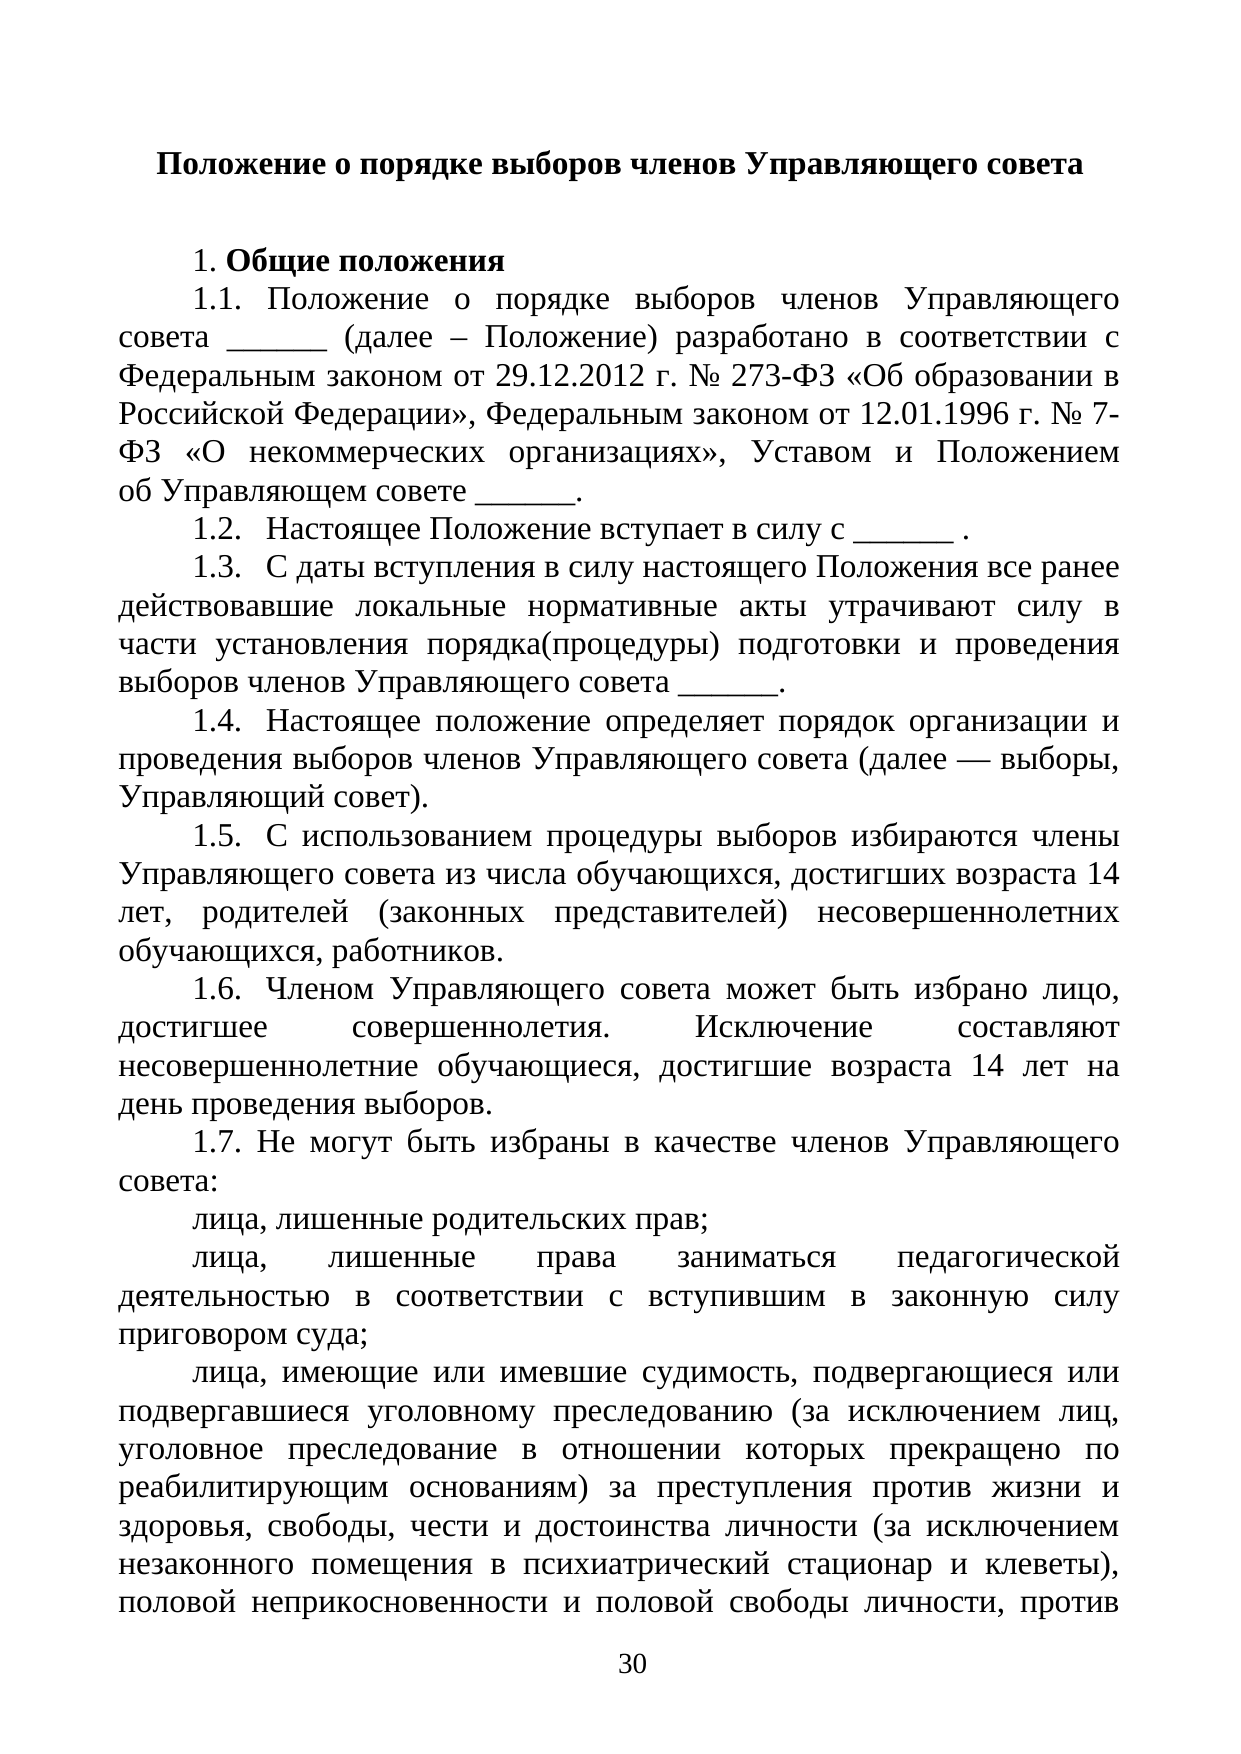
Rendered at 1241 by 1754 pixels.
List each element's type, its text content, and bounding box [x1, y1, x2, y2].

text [118, 1352, 1121, 1620]
text 1.2. Настоящее Положение вступает в силу с ______ . [118, 508, 1121, 547]
text 1.3. С даты вступления в силу настоящего Положения все ранее действовавшие локальные нормативные акты утрачивают силу в части установления порядка(процедуры) подготовки и проведения выборов членов Управляющего совета ______. [118, 547, 1121, 700]
text 1.4. Настоящее положение определяет порядок организации и проведения выборов членов Управляющего совета (далее — выборы, Управляющий совет). [118, 700, 1121, 815]
text 1. Общие положения [118, 240, 1121, 278]
text 1.6. Членом Управляющего совета может быть избрано лицо, достигшее совершеннолетия. Исключение составляют несовершеннолетние обучающиеся, достигшие возраста 14 лет на день проведения выборов. [118, 968, 1121, 1122]
text 1.1. Положение о порядке выборов членов Управляющего совета ______ (далее – Положение) разработано в соответствии с Федеральным законом от 29.12.2012 г. № 273-ФЗ «Об образовании в Российской Федерации», Федеральным законом от 12.01.1996 г. № 7-ФЗ «О некоммерческих организациях», Уставом и Положением об Управляющем совете ______. [118, 278, 1121, 508]
text 1.5. С использованием процедуры выборов избираются члены Управляющего совета из числа обучающихся, достигших возраста 14 лет, родителей (законных представителей) несовершеннолетних обучающихся, работников. [118, 815, 1121, 968]
text лица, лишенные родительских прав; [118, 1198, 1121, 1237]
text лица, лишенные права заниматься педагогической деятельностью в соответствии с вступившим в законную силу приговором суда; [118, 1237, 1121, 1352]
subtitle Положение о порядке выборов членов Управляющего совета [118, 143, 1122, 181]
text 1.7. Не могут быть избраны в качестве членов Управляющего совета: [118, 1122, 1121, 1198]
